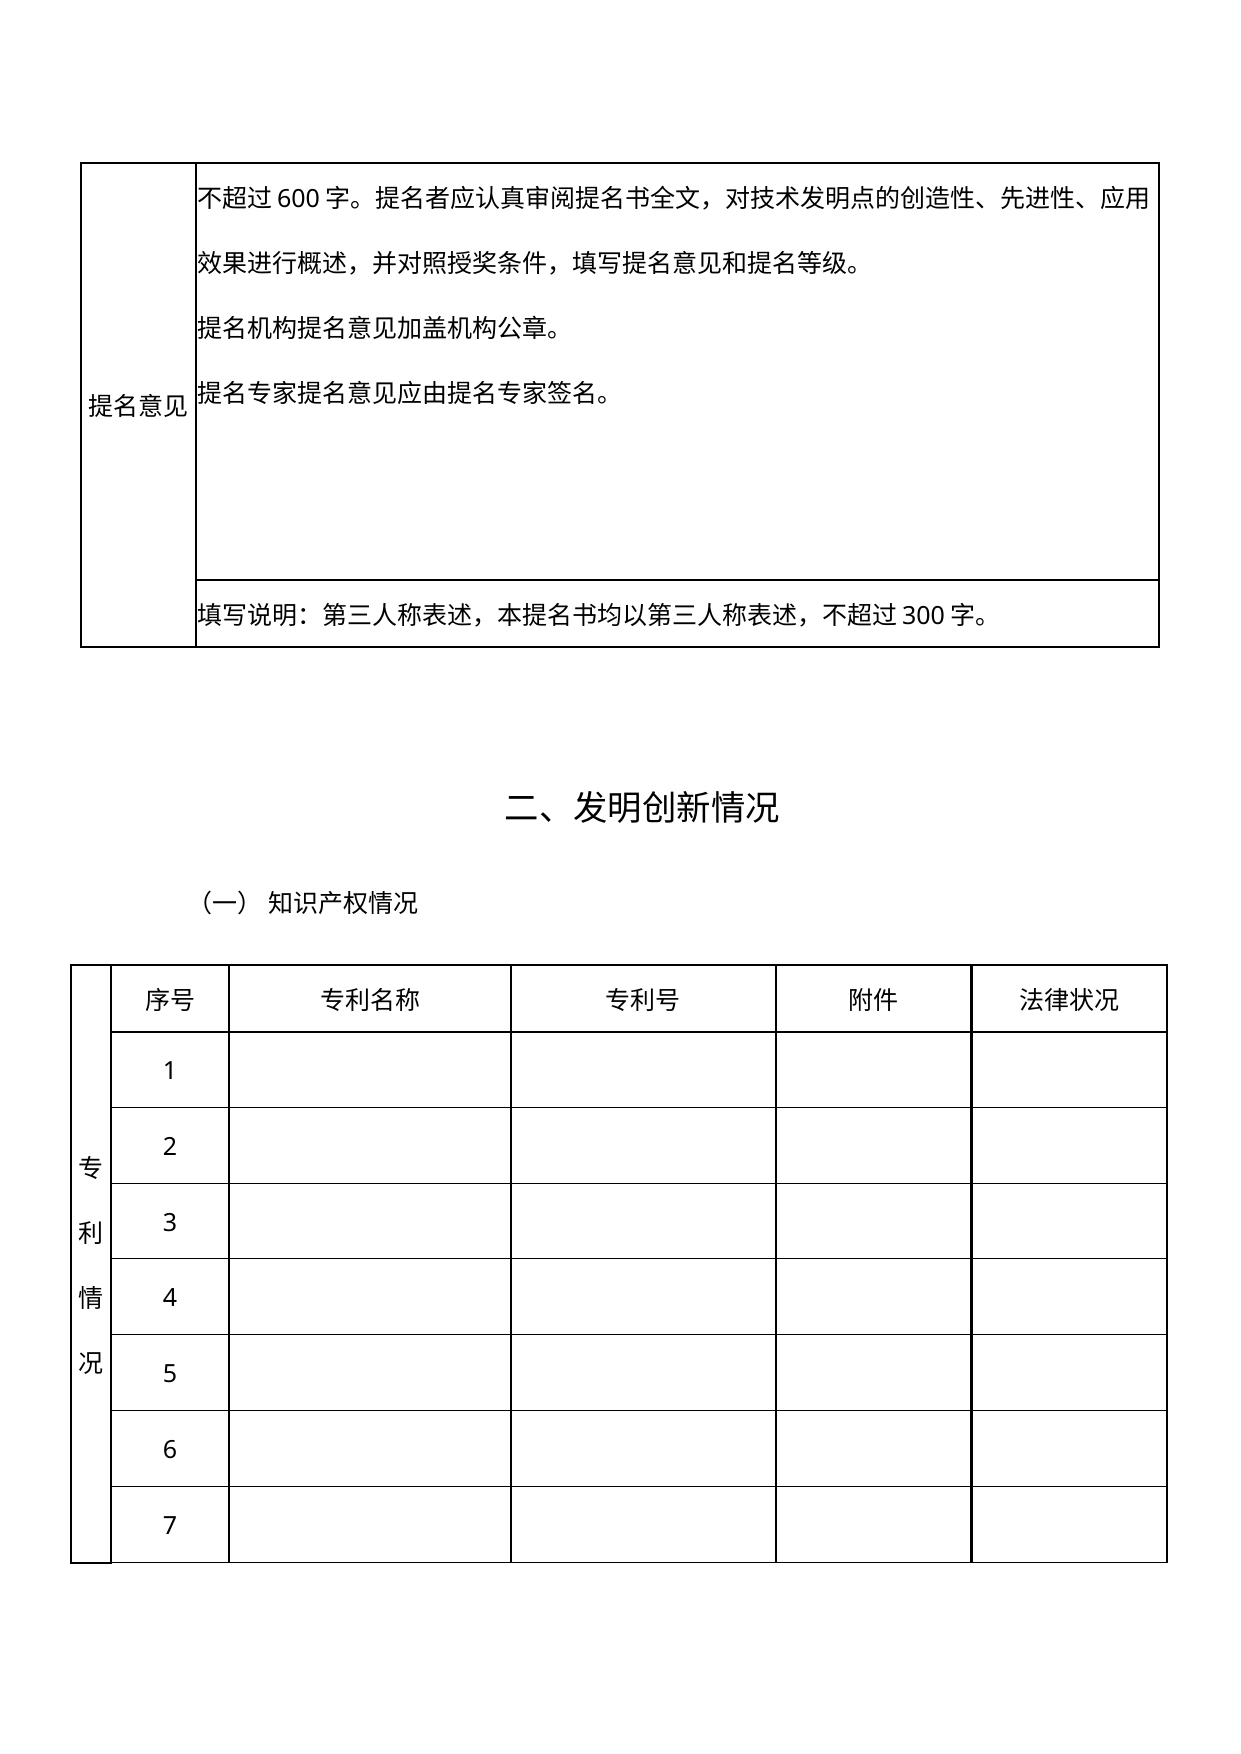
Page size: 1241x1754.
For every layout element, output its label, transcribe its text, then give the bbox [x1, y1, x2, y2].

table_cell [512, 1411, 775, 1486]
table_cell [230, 1335, 510, 1410]
table_cell 1 [112, 1033, 228, 1107]
table_cell [973, 1411, 1166, 1486]
table_cell [973, 1487, 1166, 1562]
table_header 专利号 [512, 966, 775, 1031]
table_cell [230, 1184, 510, 1258]
text （一） 知识产权情况 [187, 869, 1053, 934]
table_cell [973, 1033, 1166, 1107]
table_cell [777, 1033, 970, 1107]
table_cell [230, 1259, 510, 1334]
list 发明创新情况 [187, 773, 1053, 838]
table_cell [973, 1108, 1166, 1182]
table_header 序号 [112, 966, 228, 1031]
table_cell [777, 1411, 970, 1486]
table_cell [230, 1108, 510, 1182]
table_cell [230, 1487, 510, 1562]
table_cell 5 [112, 1335, 228, 1410]
table_header 法律状况 [973, 966, 1166, 1031]
table_cell [512, 1335, 775, 1410]
table_cell [230, 1411, 510, 1486]
table_cell [777, 1259, 970, 1334]
table_header 附件 [777, 966, 970, 1031]
table_cell [777, 1335, 970, 1410]
table_cell [973, 1335, 1166, 1410]
table_cell [512, 1487, 775, 1562]
table_header 专利情况 [72, 966, 110, 1562]
table_cell 填写说明：第三人称表述，本提名书均以第三人称表述，不超过300字。 [197, 581, 1158, 646]
table_cell [230, 1033, 510, 1107]
table_cell 6 [112, 1411, 228, 1486]
table_cell [512, 1108, 775, 1182]
table_cell [973, 1259, 1166, 1334]
table_cell 3 [112, 1184, 228, 1258]
table_header 专利名称 [230, 966, 510, 1031]
table_cell [973, 1184, 1166, 1258]
table_cell 2 [112, 1108, 228, 1182]
table_cell [512, 1259, 775, 1334]
table_cell 7 [112, 1487, 228, 1562]
table_cell 不超过600字。提名者应认真审阅提名书全文，对技术发明点的创造性、先进性、应用效果进行概述，并对照授奖条件，填写提名意见和提名等级。 提名机构提名意见加盖机构公章。 提名专家提名意见应由提名专家签名。 [197, 164, 1158, 579]
table_cell [777, 1487, 970, 1562]
table_cell [777, 1108, 970, 1182]
table_cell [777, 1184, 970, 1258]
table_cell 4 [112, 1259, 228, 1334]
table_cell 提名意见 [82, 164, 195, 646]
table_cell [512, 1184, 775, 1258]
table_cell [512, 1033, 775, 1107]
